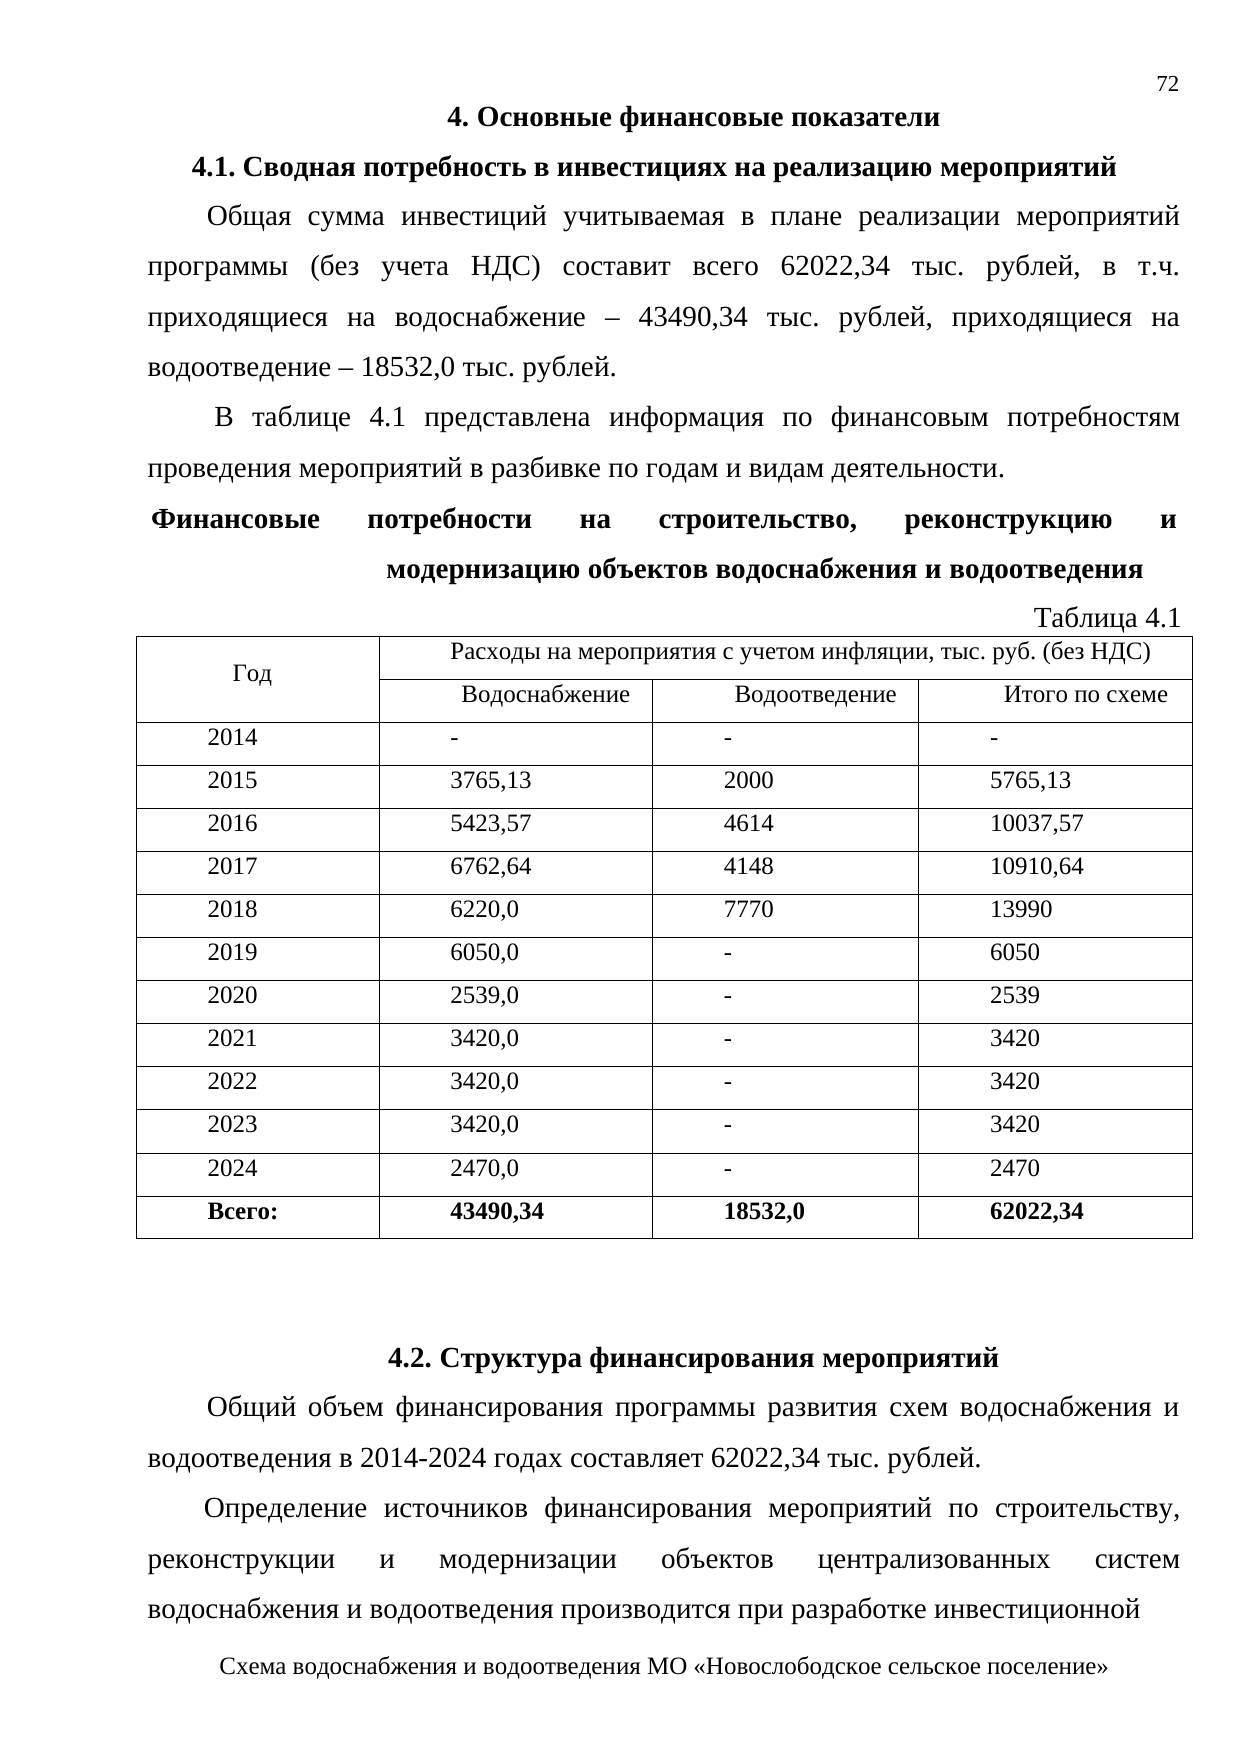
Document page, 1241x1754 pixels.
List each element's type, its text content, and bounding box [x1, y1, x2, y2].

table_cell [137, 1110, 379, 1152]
text В таблице 4.1 представлена информация по финансовым потребностям проведения мероприятий в разбивке по годам и видам деятельности. [147, 399, 1181, 483]
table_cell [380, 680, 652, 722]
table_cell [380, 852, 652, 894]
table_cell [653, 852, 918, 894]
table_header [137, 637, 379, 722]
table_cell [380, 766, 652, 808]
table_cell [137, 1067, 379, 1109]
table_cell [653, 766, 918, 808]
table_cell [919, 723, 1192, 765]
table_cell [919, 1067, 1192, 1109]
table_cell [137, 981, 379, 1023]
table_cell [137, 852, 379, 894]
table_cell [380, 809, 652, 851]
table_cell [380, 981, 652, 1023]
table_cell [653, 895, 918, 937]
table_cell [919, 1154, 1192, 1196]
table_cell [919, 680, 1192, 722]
list Сводная потребность в инвестициях на реализацию мероприятий [192, 149, 1205, 183]
text Таблица 4.1 [125, 602, 1182, 634]
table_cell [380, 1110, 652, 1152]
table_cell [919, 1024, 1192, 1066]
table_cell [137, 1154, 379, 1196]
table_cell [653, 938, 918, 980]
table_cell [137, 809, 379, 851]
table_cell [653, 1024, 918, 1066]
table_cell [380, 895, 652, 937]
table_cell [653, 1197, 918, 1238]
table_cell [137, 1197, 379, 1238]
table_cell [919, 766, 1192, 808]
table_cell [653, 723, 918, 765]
text Определение источников финансирования мероприятий по строительству, реконструкции и модернизации объектов централизованных систем водоснабжения и водоотведения производится при разработке инвестиционной [147, 1490, 1181, 1624]
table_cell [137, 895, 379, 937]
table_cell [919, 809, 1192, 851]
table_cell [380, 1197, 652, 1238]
subtitle Структура финансирования мероприятий [388, 1340, 1205, 1374]
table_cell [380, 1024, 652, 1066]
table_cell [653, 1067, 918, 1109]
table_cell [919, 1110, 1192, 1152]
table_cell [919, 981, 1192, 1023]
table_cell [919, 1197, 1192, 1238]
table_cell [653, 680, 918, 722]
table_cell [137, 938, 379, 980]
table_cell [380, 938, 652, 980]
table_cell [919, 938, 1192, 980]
text Общий объем финансирования программы развития схем водоснабжения и водоотведения в 2014-2024 годах составляет 62022,34 тыс. рублей. [147, 1389, 1180, 1473]
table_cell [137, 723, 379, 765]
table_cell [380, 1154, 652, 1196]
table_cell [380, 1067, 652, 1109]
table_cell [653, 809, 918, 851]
text Общая сумма инвестиций учитываемая в плане реализации мероприятий программы (без учета НДС) составит всего 62022,34 тыс. рублей, в т.ч. приходящиеся на водоснабжение – 43490,34 тыс. рублей, приходящиеся на водоотведение – 18532,0 тыс. рублей. [147, 198, 1181, 383]
subtitle Финансовые потребности на строительство, реконструкцию и модернизацию объектов водоснабжения и водоотведения [151, 501, 1177, 585]
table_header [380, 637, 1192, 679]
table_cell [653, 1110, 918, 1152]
subtitle Основные финансовые показатели [447, 99, 1205, 132]
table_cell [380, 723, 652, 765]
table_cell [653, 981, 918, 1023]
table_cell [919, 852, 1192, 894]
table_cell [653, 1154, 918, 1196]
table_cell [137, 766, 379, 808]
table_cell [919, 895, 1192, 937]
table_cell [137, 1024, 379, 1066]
